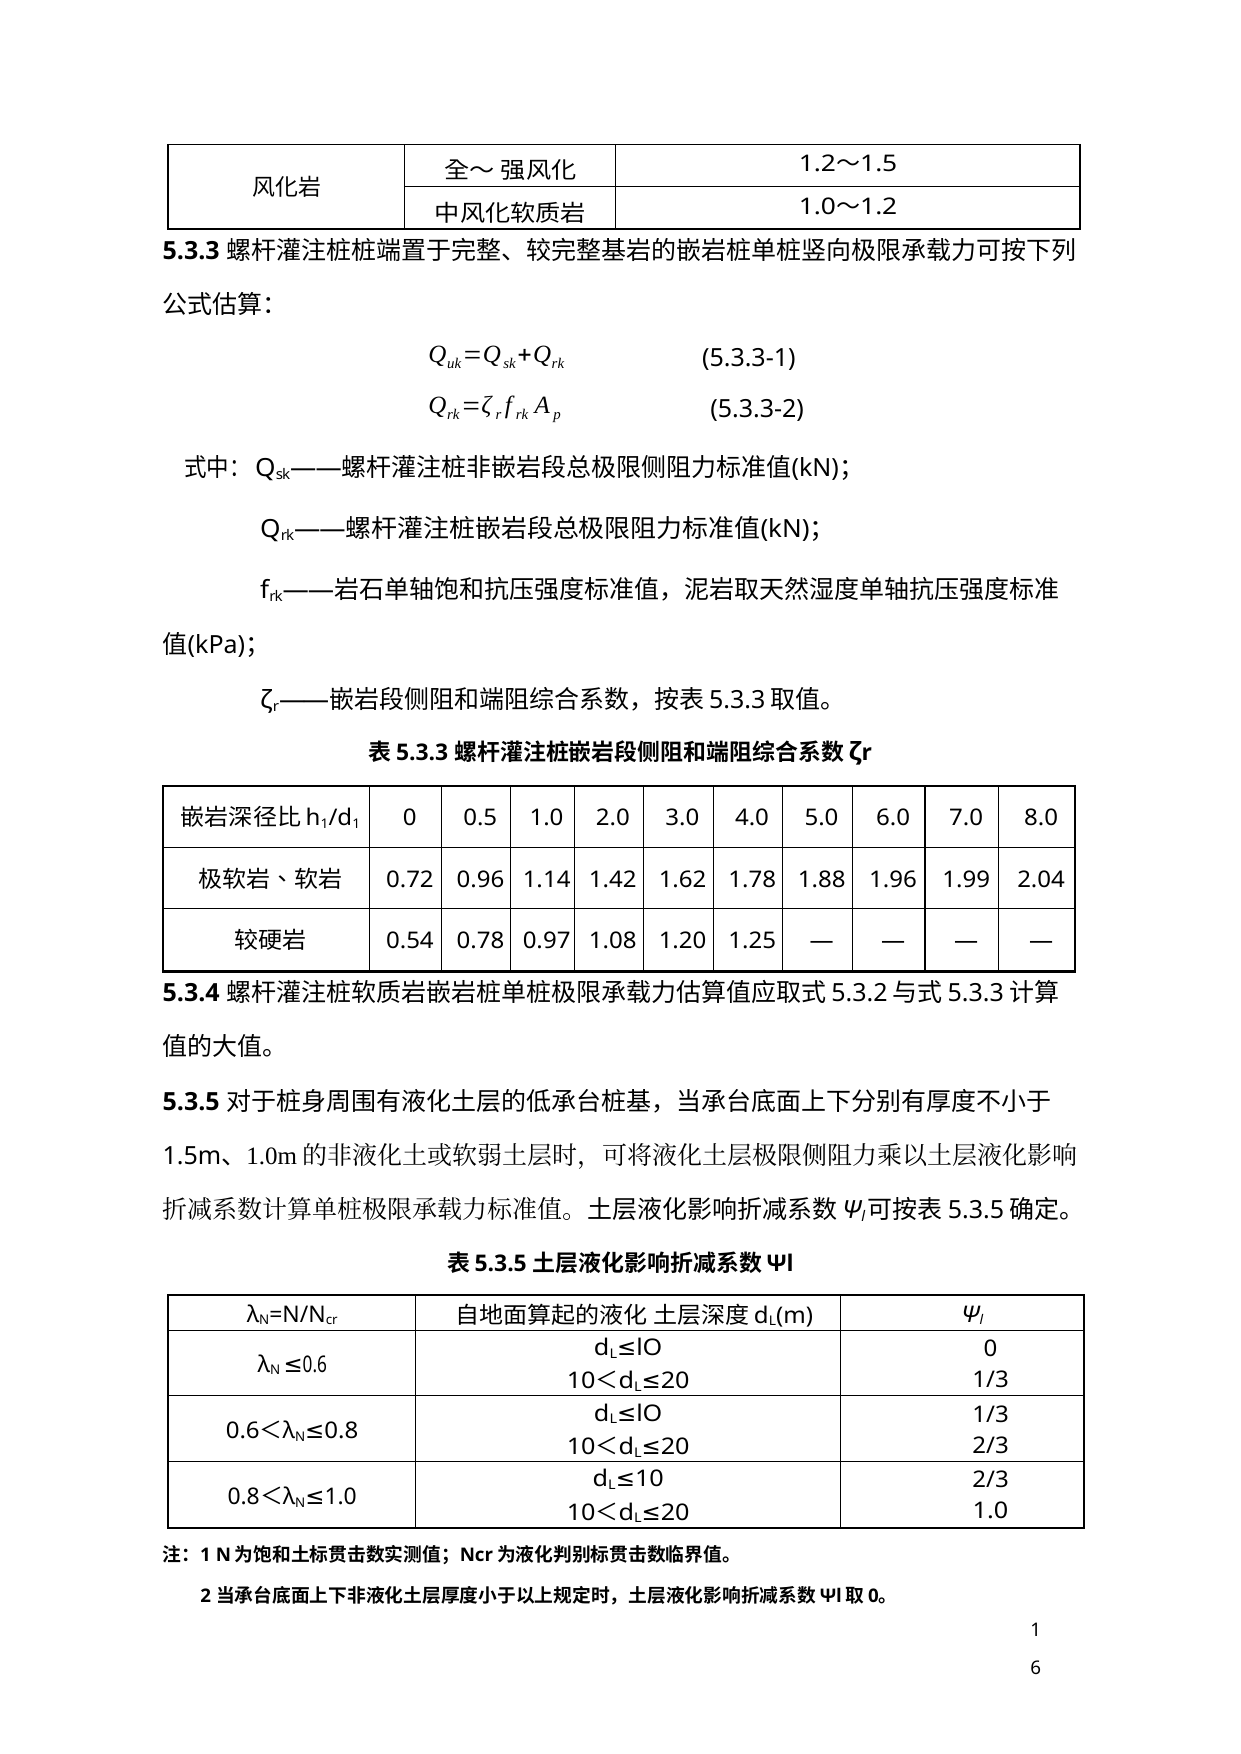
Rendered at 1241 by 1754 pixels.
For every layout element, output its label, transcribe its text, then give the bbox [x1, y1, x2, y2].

table_cell 1/3 2/3 [841, 1396, 1083, 1461]
table_cell 2.04 [999, 848, 1074, 908]
table_cell — [853, 909, 924, 970]
text 5.3.4 螺杆灌注桩软质岩嵌岩桩单桩极限承载力估算值应取式5.3.2与式5.3.3计算值的大值。 [162, 972, 1078, 1063]
text 表5.3.3 螺杆灌注桩嵌岩段侧阻和端阻综合系数ζr [162, 734, 1078, 768]
table_header 自地面算起的液化 土层深度dL(m) [416, 1296, 840, 1330]
table_header 8.0 [999, 787, 1074, 847]
table_header 0 [370, 787, 441, 847]
text 表5.3.5 土层液化影响折减系数Ψl [162, 1244, 1078, 1278]
table_cell 1.2～1.5 [616, 145, 1079, 186]
table_cell λN ≤0.6 [169, 1331, 415, 1395]
table_header 7.0 [926, 787, 998, 847]
table_cell 1.96 [853, 848, 924, 908]
text (5.3.3-2) [162, 390, 1078, 424]
table_cell 全～ 强风化 [405, 145, 615, 186]
table_header 4.0 [714, 787, 782, 847]
text 式中： Qsk——螺杆灌注桩非嵌岩段总极限侧阻力标准值(kN)； [162, 448, 1078, 484]
table_header 5.0 [783, 787, 852, 847]
table_header 嵌岩深径比h1/d1 [164, 787, 369, 847]
table_cell 0.8＜λN≤1.0 [169, 1462, 415, 1527]
table_cell 极软岩、软岩 [164, 848, 369, 908]
table_cell dL≤10 10＜dL≤20 [416, 1462, 840, 1527]
table_cell dL≤lO 10＜dL≤20 [416, 1396, 840, 1461]
table_cell 1.0～1.2 [616, 187, 1079, 228]
table_cell 0.72 [370, 848, 441, 908]
table_cell 1.62 [644, 848, 713, 908]
table_cell 1.20 [644, 909, 713, 970]
table_header 6.0 [853, 787, 924, 847]
table_header 2.0 [575, 787, 643, 847]
table_cell 风化岩 [169, 145, 404, 228]
table_cell 0 1/3 [841, 1331, 1083, 1395]
table_cell 较硬岩 [164, 909, 369, 970]
table_cell 1.78 [714, 848, 782, 908]
text (5.3.3-1) [162, 339, 1078, 373]
table_cell 0.96 [442, 848, 510, 908]
table_cell 2/3 1.0 [841, 1462, 1083, 1527]
table_cell 0.97 [511, 909, 574, 970]
table_header Ψl [841, 1296, 1083, 1330]
table_cell — [999, 909, 1074, 970]
table_cell 1.08 [575, 909, 643, 970]
table_cell — [926, 909, 998, 970]
table_cell 1.14 [511, 848, 574, 908]
table_header 3.0 [644, 787, 713, 847]
table_cell 1.25 [714, 909, 782, 970]
text ζr——嵌岩段侧阻和端阻综合系数，按表5.3.3取值。 [162, 679, 1078, 716]
table_cell 1.88 [783, 848, 852, 908]
table_cell 1.42 [575, 848, 643, 908]
text 注：1 N为饱和土标贯击数实测值；Ncr为液化判别标贯击数临界值。 [162, 1540, 1078, 1567]
text 2 当承台底面上下非液化土层厚度小于以上规定时，土层液化影响折减系数Ψl取0。 [162, 1580, 1078, 1608]
table_header λN=N/Ncr [169, 1296, 415, 1330]
table_cell — [783, 909, 852, 970]
table_cell 0.78 [442, 909, 510, 970]
table_header 0.5 [442, 787, 510, 847]
text 5.3.5 对于桩身周围有液化土层的低承台桩基，当承台底面上下分别有厚度不小于1.5m、1.0m的非液化土或软弱土层时，可将液化土层极限侧阻力乘以土层液化影响折减系数计算单桩极限承载力标准值。土层液化影响折减系数Ψl可按表5.3.5确定。 [162, 1081, 1078, 1226]
table_cell 中风化软质岩 [405, 187, 615, 228]
table_cell 1.99 [926, 848, 998, 908]
table_cell dL≤lO 10＜dL≤20 [416, 1331, 840, 1395]
table_header 1.0 [511, 787, 574, 847]
text Qrk——螺杆灌注桩嵌岩段总极限阻力标准值(kN)； [162, 508, 1078, 544]
table_cell 0.6＜λN≤0.8 [169, 1396, 415, 1461]
list 5.3.3 螺杆灌注桩桩端置于完整、较完整基岩的嵌岩桩单桩竖向极限承载力可按下列公式估算： [162, 230, 1078, 321]
text frk——岩石单轴饱和抗压强度标准值，泥岩取天然湿度单轴抗压强度标准值(kPa)； [162, 570, 1078, 660]
table_cell 0.54 [370, 909, 441, 970]
